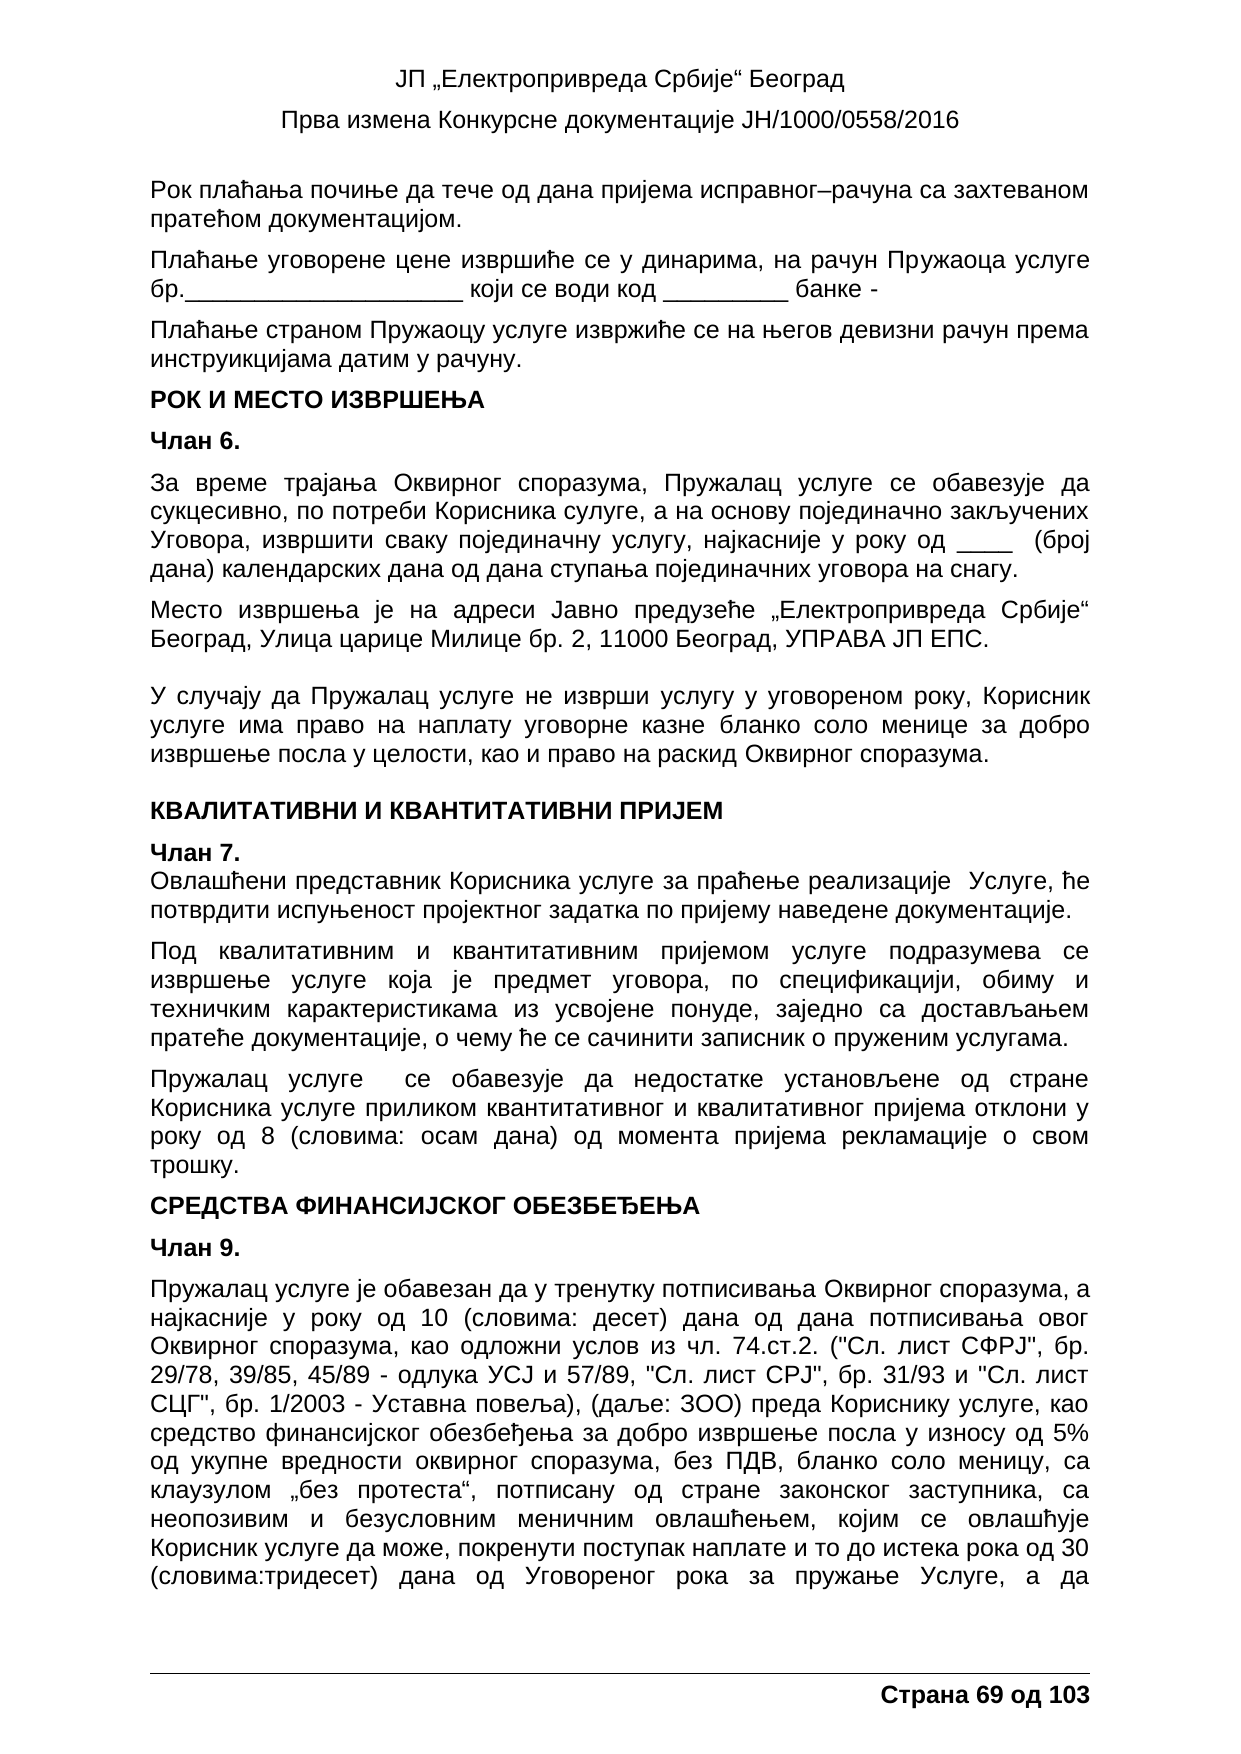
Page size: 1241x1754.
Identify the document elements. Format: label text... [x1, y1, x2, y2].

text Под квалитативним и квантитативним пријемом услуге подразумева се извршење услуге која је предмет уговора, по спецификацији, обиму и техничким карактеристикама из усвојене понуде, заједно са достављањем пратеће документације, о чему ће се сачинити записник о пруженим услугама. [150, 936, 1090, 1051]
text У случају да Пружалац услуге не изврши услугу у уговореном року, Корисник услуге има право на наплату уговорне казне бланко соло менице за добро извршење посла у целости, као и право на раскид Оквирног споразума. [150, 681, 1090, 767]
text Плаћање уговорене цене извршиће се у динарима, на рачун Пружаоца услуге бр.____________________ који се води код _________ банке - [150, 245, 1090, 302]
text Рок плаћања почиње да тече од дана пријема исправног–рачуна са захтеваном пратећом документацијом. [150, 175, 1090, 232]
text Пружалац услуге се обавезује да недостатке установљене од стране Корисника услуге приликом квантитативног и квалитативног пријема отклони у року од 8 (словима: осам дана) од момента пријема рекламације о свом трошку. [150, 1064, 1090, 1179]
text Члан 7. [150, 837, 1090, 866]
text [150, 1274, 1090, 1590]
text КВАЛИТАТИВНИ И КВАНТИТАТИВНИ ПРИЈЕМ [150, 796, 1090, 825]
text СРЕДСТВА ФИНАНСИЈСКОГ ОБЕЗБЕЂЕЊА [150, 1191, 1090, 1220]
text Члан 6. [150, 426, 1090, 455]
text Члан 9. [150, 1232, 1090, 1261]
text Место извршења је на адреси Јавно предузеће „Електропривреда Србије“ Београд, Улица царице Милице бр. 2, 11000 Београд, УПРАВА ЈП ЕПС. [150, 595, 1090, 652]
text Плаћање страном Пружаоцу услуге извржиће се на његов девизни рачун према инструикцијама датим у рачуну. [150, 315, 1090, 372]
text За време трајања Оквирног споразума, Пружалац услуге се обавезује да сукцесивно, по потреби Корисника сулуге, а на основу појединачно закључених Уговора, извршити сваку појединачну услугу, најкасније у року од ____ (број дана) календарских дана од дана ступања појединачних уговора на снагу. [150, 467, 1090, 582]
text Овлашћени представник Корисника услуге за праћење реализације Услуге, ће потврдити испуњеност пројектног задатка по пријему наведене документације. [150, 866, 1090, 924]
text РОК И МЕСТО ИЗВРШЕЊА [150, 385, 1090, 414]
